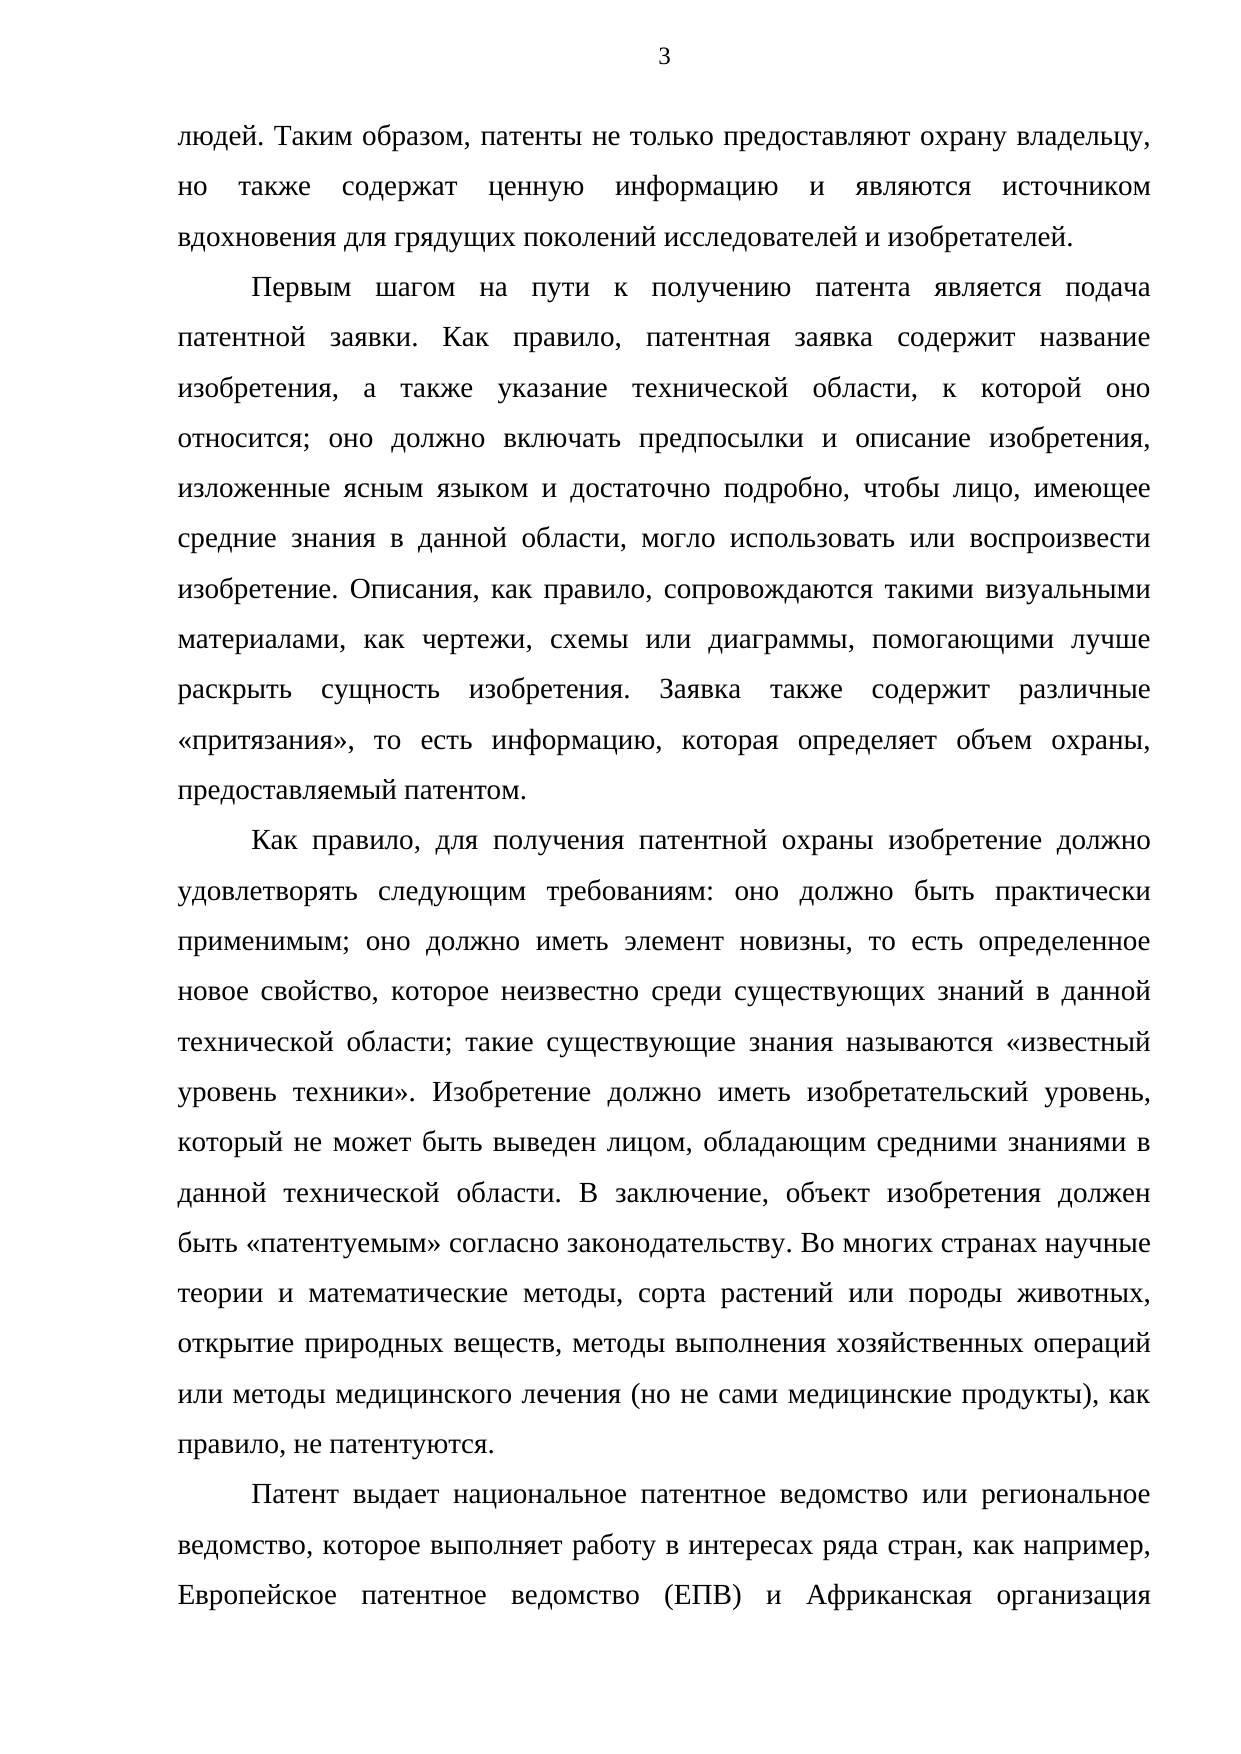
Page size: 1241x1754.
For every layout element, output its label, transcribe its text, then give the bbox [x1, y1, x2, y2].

text Как правило, для получения патентной охраны изобретение должно удовлетворять следующим требованиям: оно должно быть практически применимым; оно должно иметь элемент новизны, то есть определенное новое свойство, которое неизвестно среди существующих знаний в данной технической области; такие существующие знания называются «известный уровень техники». Изобретение должно иметь изобретательский уровень, который не может быть выведен лицом, обладающим средними знаниями в данной технической области. В заключение, объект изобретения должен быть «патентуемым» согласно законодательству. Во многих странах научные теории и математические методы, сорта растений или породы животных, открытие природных веществ, методы выполнения хозяйственных операций или методы медицинского лечения (но не сами медицинские продукты), как правило, не патентуются. [177, 822, 1152, 1460]
text Первым шагом на пути к получению патента является подача патентной заявки. Как правило, патентная заявка содержит название изобретения, а также указание технической области, к которой оно относится; оно должно включать предпосылки и описание изобретения, изложенные ясным языком и достаточно подробно, чтобы лицо, имеющее средние знания в данной области, могло использовать или воспроизвести изобретение. Описания, как правило, сопровождаются такими визуальными материалами, как чертежи, схемы или диаграммы, помогающими лучше раскрыть сущность изобретения. Заявка также содержит различные «притязания», то есть информацию, которая определяет объем охраны, предоставляемый патентом. [177, 269, 1152, 806]
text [177, 118, 1152, 252]
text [177, 1477, 1152, 1611]
